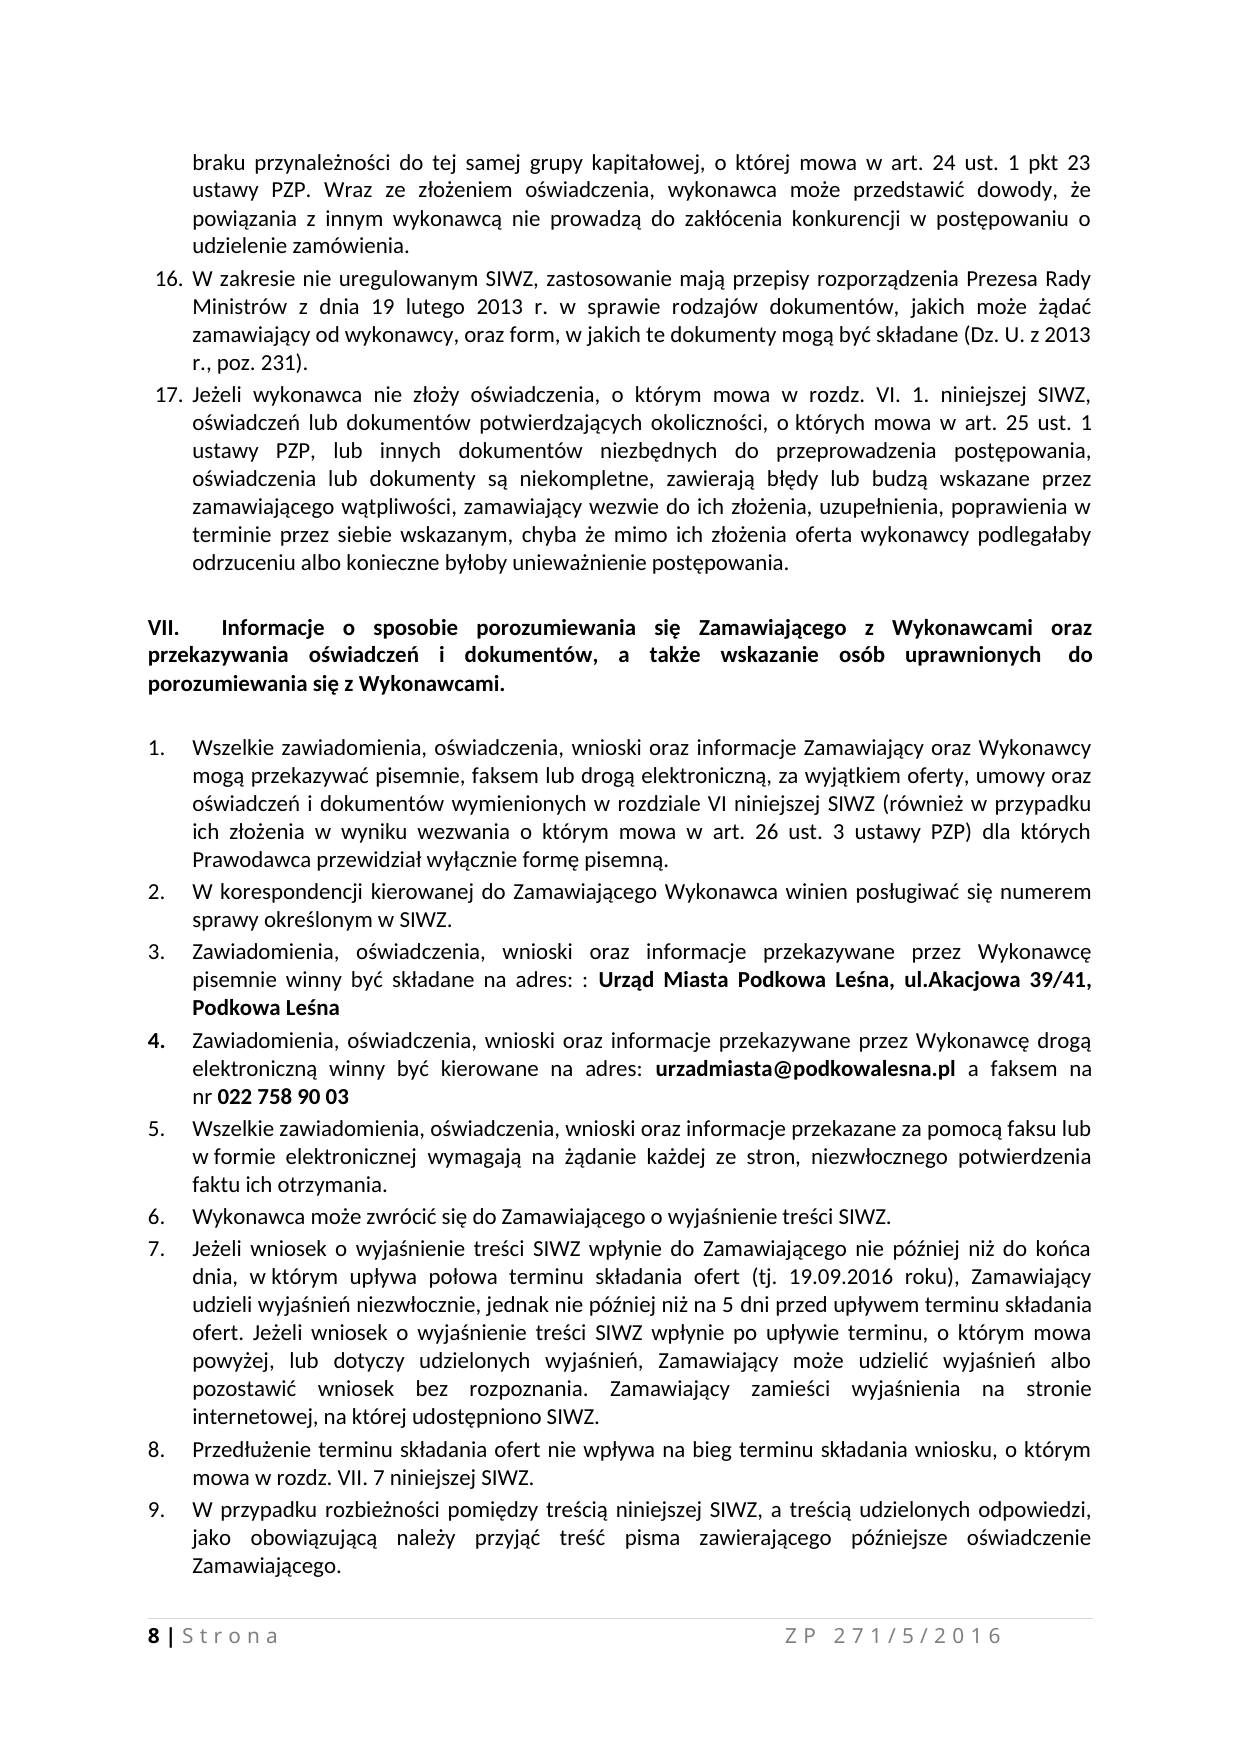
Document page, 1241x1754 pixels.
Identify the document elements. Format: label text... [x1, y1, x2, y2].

text VII. Informacje o sposobie porozumiewania się Zamawiającego z Wykonawcami oraz przekazywania oświadczeń i dokumentów, a także wskazanie osób uprawnionych do porozumiewania się z Wykonawcami. [148, 613, 1093, 697]
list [154, 148, 1093, 260]
list Wykonawca może zwrócić się do Zamawiającego o wyjaśnienie treści SIWZ. [148, 1202, 1093, 1230]
list Jeżeli wniosek o wyjaśnienie treści SIWZ wpłynie do Zamawiającego nie później niż do końca dnia, w którym upływa połowa terminu składania ofert (tj. 19.09.2016 roku), Zamawiający udzieli wyjaśnień niezwłocznie, jednak nie później niż na 5 dni przed upływem terminu składania ofert. Jeżeli wniosek o wyjaśnienie treści SIWZ wpłynie po upływie terminu, o którym mowa powyżej, lub dotyczy udzielonych wyjaśnień, Zamawiający może udzielić wyjaśnień albo pozostawić wniosek bez rozpoznania. Zamawiający zamieści wyjaśnienia na stronie internetowej, na której udostępniono SIWZ. [148, 1234, 1093, 1431]
list Zawiadomienia, oświadczenia, wnioski oraz informacje przekazywane przez Wykonawcę drogą elektroniczną winny być kierowane na adres: urzadmiasta@podkowalesna.pl a faksem na nr 022 758 90 03 [148, 1026, 1093, 1110]
list Wszelkie zawiadomienia, oświadczenia, wnioski oraz informacje przekazane za pomocą faksu lub w formie elektronicznej wymagają na żądanie każdej ze stron, niezwłocznego potwierdzenia faktu ich otrzymania. [148, 1114, 1093, 1198]
list Przedłużenie terminu składania ofert nie wpływa na bieg terminu składania wniosku, o którym mowa w rozdz. VII. 7 niniejszej SIWZ. [148, 1435, 1093, 1491]
list W przypadku rozbieżności pomiędzy treścią niniejszej SIWZ, a treścią udzielonych odpowiedzi, jako obowiązującą należy przyjąć treść pisma zawierającego późniejsze oświadczenie Zamawiającego. [148, 1495, 1093, 1579]
list W zakresie nie uregulowanym SIWZ, zastosowanie mają przepisy rozporządzenia Prezesa Rady Ministrów z dnia 19 lutego 2013 r. w sprawie rodzajów dokumentów, jakich może żądać zamawiający od wykonawcy, oraz form, w jakich te dokumenty mogą być składane (Dz. U. z 2013 r., poz. 231). [154, 264, 1093, 376]
list Wszelkie zawiadomienia, oświadczenia, wnioski oraz informacje Zamawiający oraz Wykonawcy mogą przekazywać pisemnie, faksem lub drogą elektroniczną, za wyjątkiem oferty, umowy oraz oświadczeń i dokumentów wymienionych w rozdziale VI niniejszej SIWZ (również w przypadku ich złożenia w wyniku wezwania o którym mowa w art. 26 ust. 3 ustawy PZP) dla których Prawodawca przewidział wyłącznie formę pisemną. [148, 733, 1093, 873]
list Zawiadomienia, oświadczenia, wnioski oraz informacje przekazywane przez Wykonawcę pisemnie winny być składane na adres: : Urząd Miasta Podkowa Leśna, ul.Akacjowa 39/41, Podkowa Leśna [148, 937, 1093, 1022]
list Jeżeli wykonawca nie złoży oświadczenia, o którym mowa w rozdz. VI. 1. niniejszej SIWZ, oświadczeń lub dokumentów potwierdzających okoliczności, o których mowa w art. 25 ust. 1 ustawy PZP, lub innych dokumentów niezbędnych do przeprowadzenia postępowania, oświadczenia lub dokumenty są niekompletne, zawierają błędy lub budzą wskazane przez zamawiającego wątpliwości, zamawiający wezwie do ich złożenia, uzupełnienia, poprawienia w terminie przez siebie wskazanym, chyba że mimo ich złożenia oferta wykonawcy podlegałaby odrzuceniu albo konieczne byłoby unieważnienie postępowania. [154, 380, 1093, 576]
list W korespondencji kierowanej do Zamawiającego Wykonawca winien posługiwać się numerem sprawy określonym w SIWZ. [148, 877, 1093, 933]
